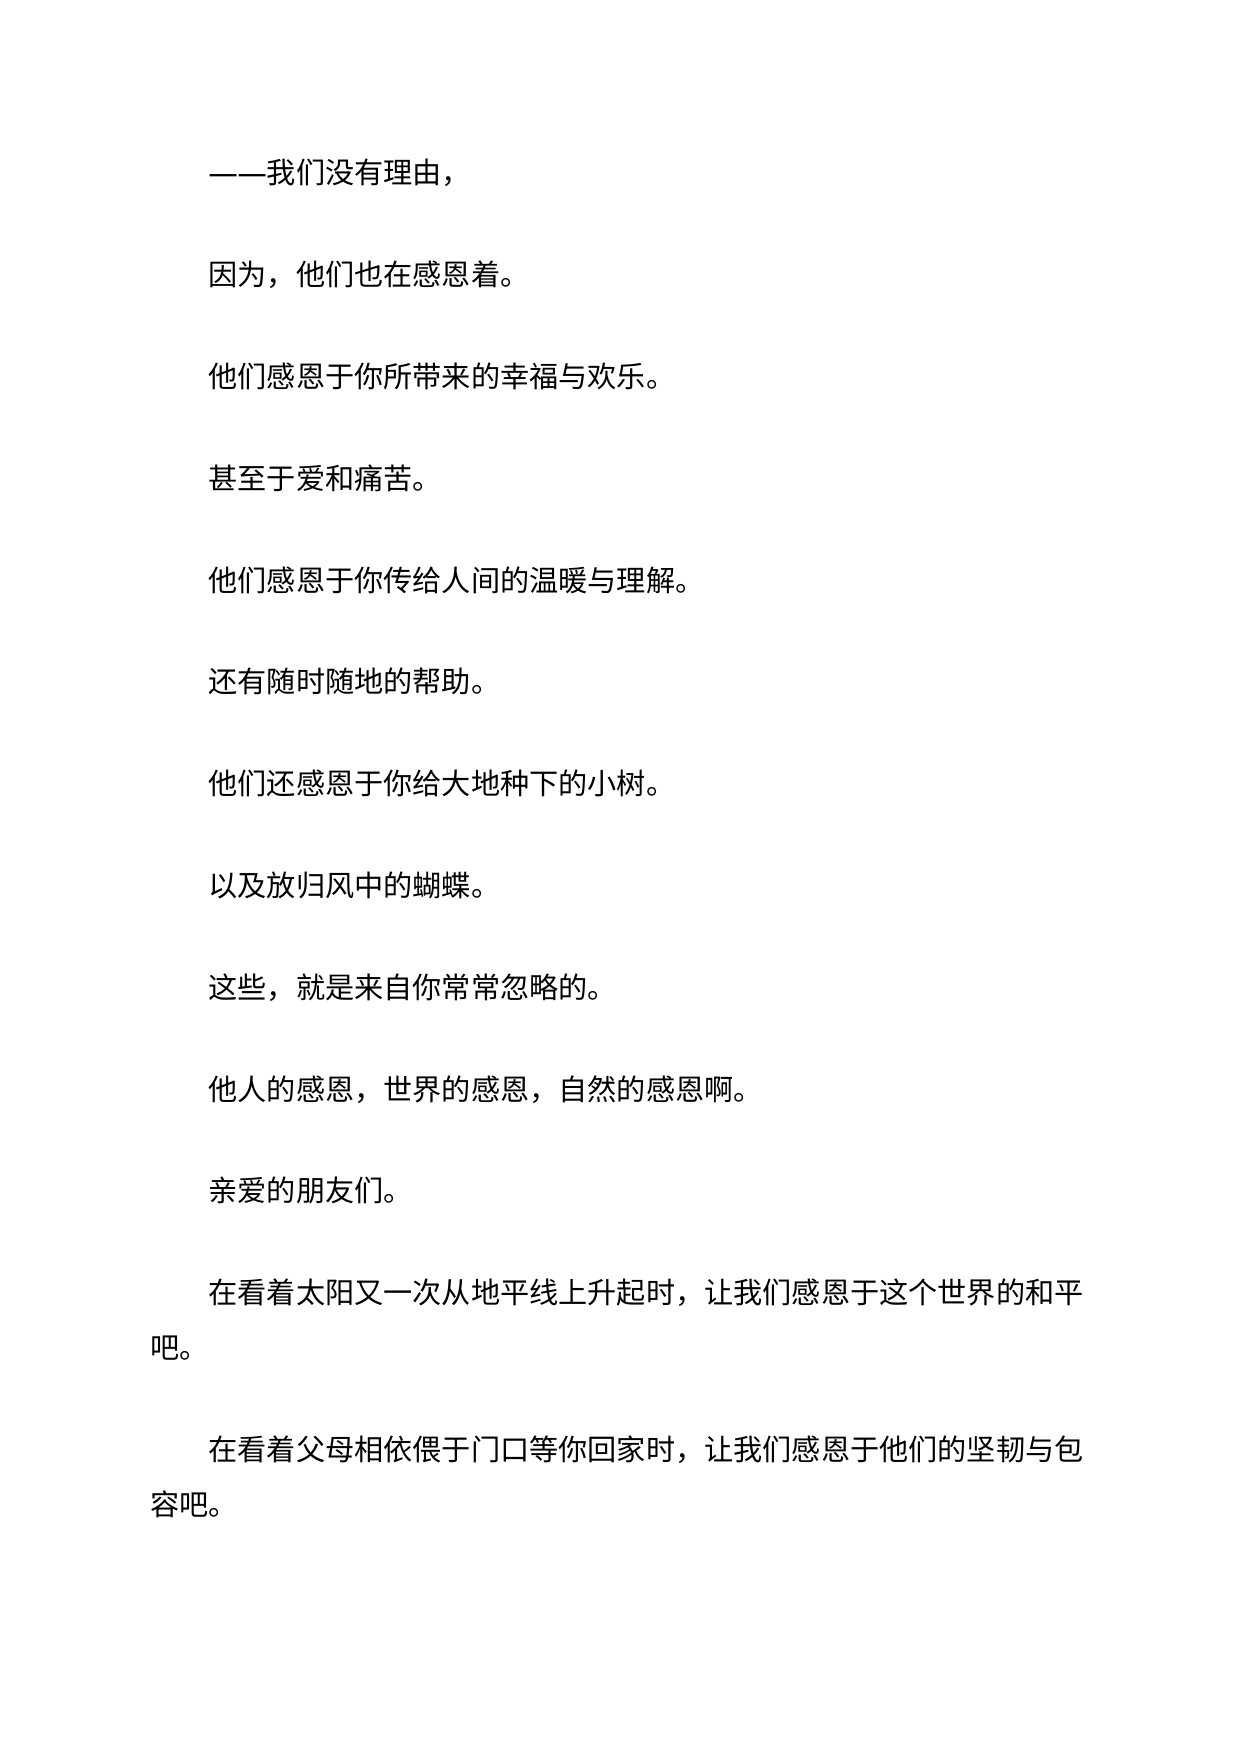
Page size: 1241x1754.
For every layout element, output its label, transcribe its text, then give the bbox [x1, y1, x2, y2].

text 以及放归风中的蝴蝶。 [150, 863, 1090, 905]
text 在看着太阳又一次从地平线上升起时，让我们感恩于这个世界的和平吧。 [150, 1270, 1090, 1367]
text 因为，他们也在感恩着。 [150, 252, 1090, 294]
text 他们感恩于你所带来的幸福与欢乐。 [150, 354, 1090, 396]
text 他人的感恩，世界的感恩，自然的感恩啊。 [150, 1066, 1090, 1108]
text 亲爱的朋友们。 [150, 1168, 1090, 1210]
text 他们还感恩于你给大地种下的小树。 [150, 761, 1090, 803]
text ——我们没有理由， [150, 150, 1090, 192]
text 甚至于爱和痛苦。 [150, 456, 1090, 498]
text 这些，就是来自你常常忽略的。 [150, 964, 1090, 1007]
text 他们感恩于你传给人间的温暖与理解。 [150, 557, 1090, 599]
text 在看着父母相依偎于门口等你回家时，让我们感恩于他们的坚韧与包容吧。 [150, 1426, 1090, 1523]
text 还有随时随地的帮助。 [150, 659, 1090, 701]
